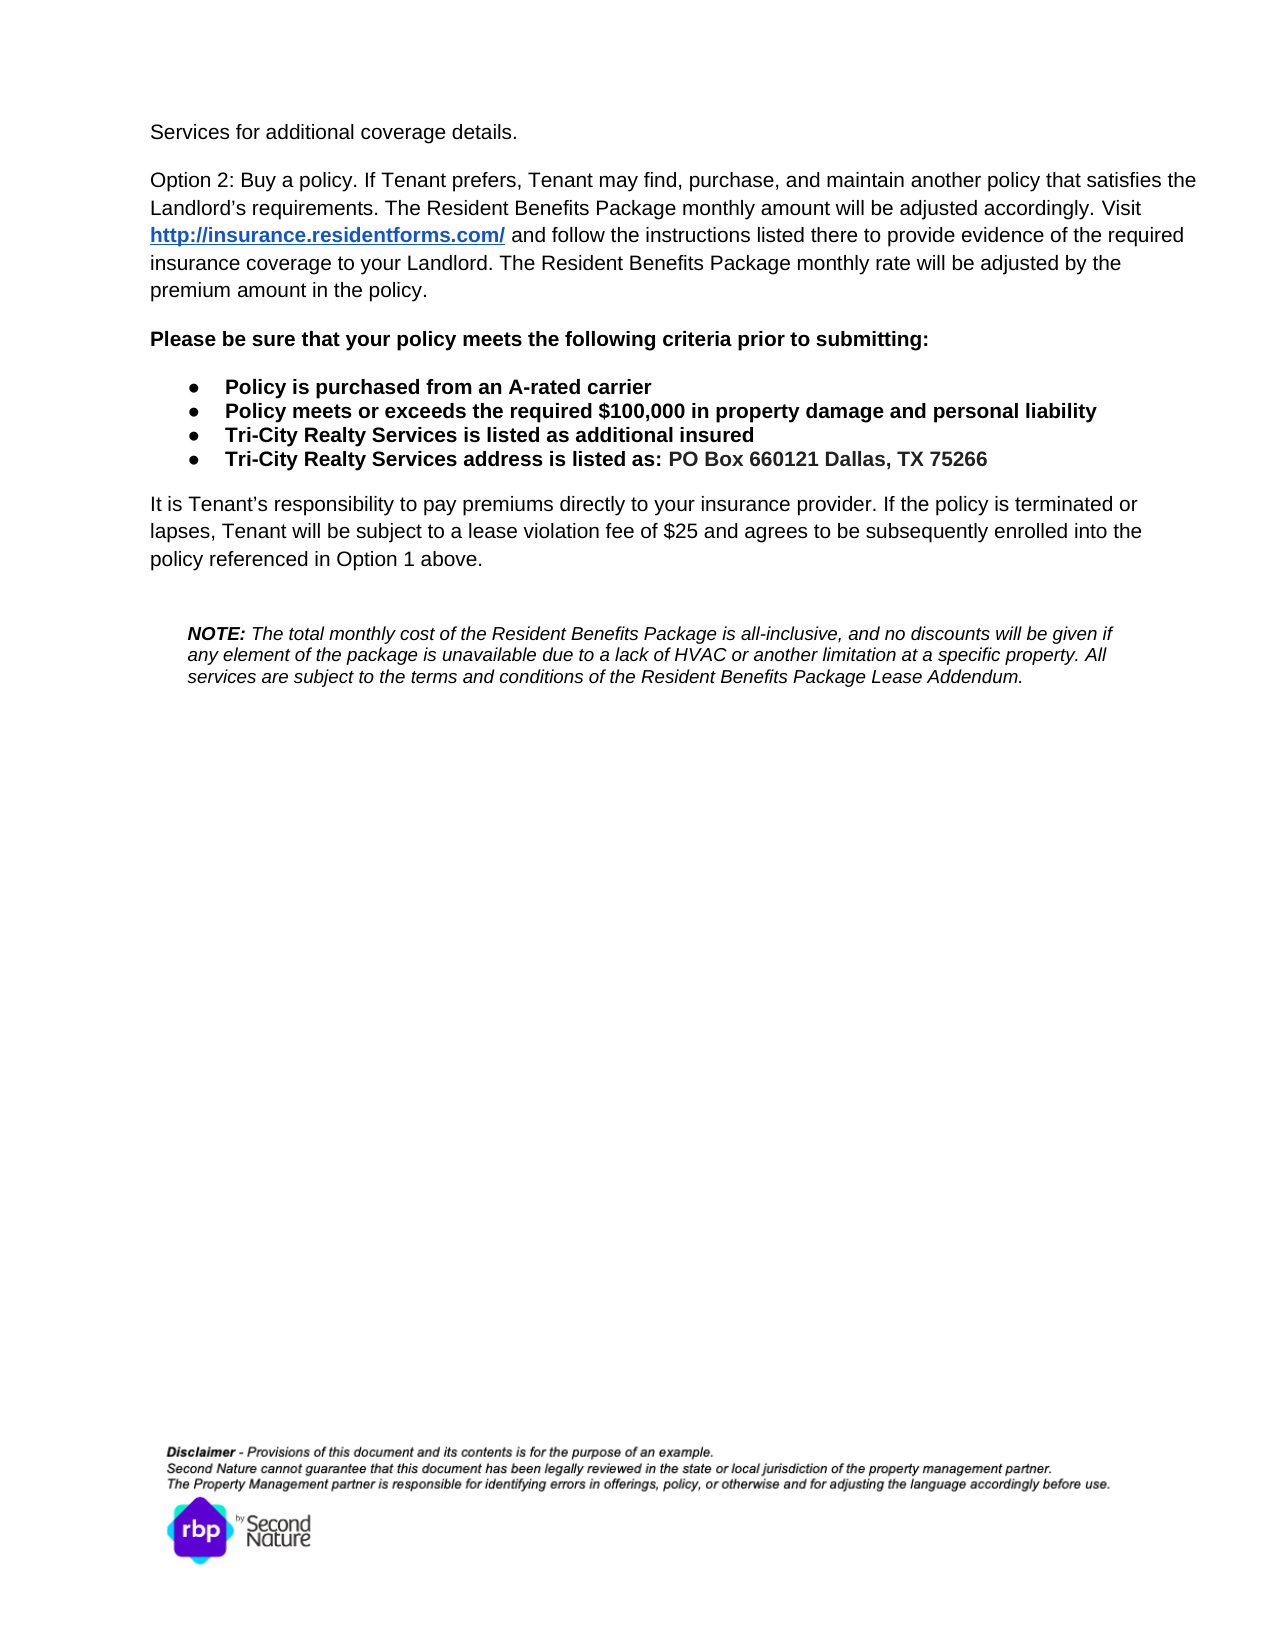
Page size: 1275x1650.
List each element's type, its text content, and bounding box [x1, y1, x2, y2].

text It is Tenant’s responsibility to pay premiums directly to your insurance provider. If the policy is terminated or lapses, Tenant will be subject to a lease violation fee of $25 and agrees to be subsequently enrolled into the policy referenced in Option 1 above. [150, 492, 1200, 571]
text Please be sure that your policy meets the following criteria prior to submitting: [150, 327, 1125, 351]
list Policy is purchased from an A-rated carrier [187, 375, 1125, 399]
list Policy meets or exceeds the required $100,000 in property damage and personal liability [187, 399, 1125, 423]
text Option 2: Buy a policy. If Tenant prefers, Tenant may find, purchase, and maintain another policy that satisfies the Landlord’s requirements. The Resident Benefits Package monthly amount will be adjusted accordingly. Visit http://insurance.residentforms.com/ and follow the instructions listed there to provide evidence of the required insurance coverage to your Landlord. The Resident Benefits Package monthly rate will be adjusted by the premium amount in the policy. [150, 168, 1200, 302]
text NOTE: The total monthly cost of the Resident Benefits Package is all-inclusive, and no discounts will be given if any element of the package is unavailable due to a lack of HVAC or another limitation at a specific property. All services are subject to the terms and conditions of the Resident Benefits Package Lease Addendum. [187, 622, 1125, 687]
list Tri-City Realty Services address is listed as: PO Box 660121 Dallas, TX 75266 [187, 447, 1125, 471]
picture [150, 1431, 1125, 1575]
list Tri-City Realty Services is listed as additional insured [187, 423, 1125, 447]
